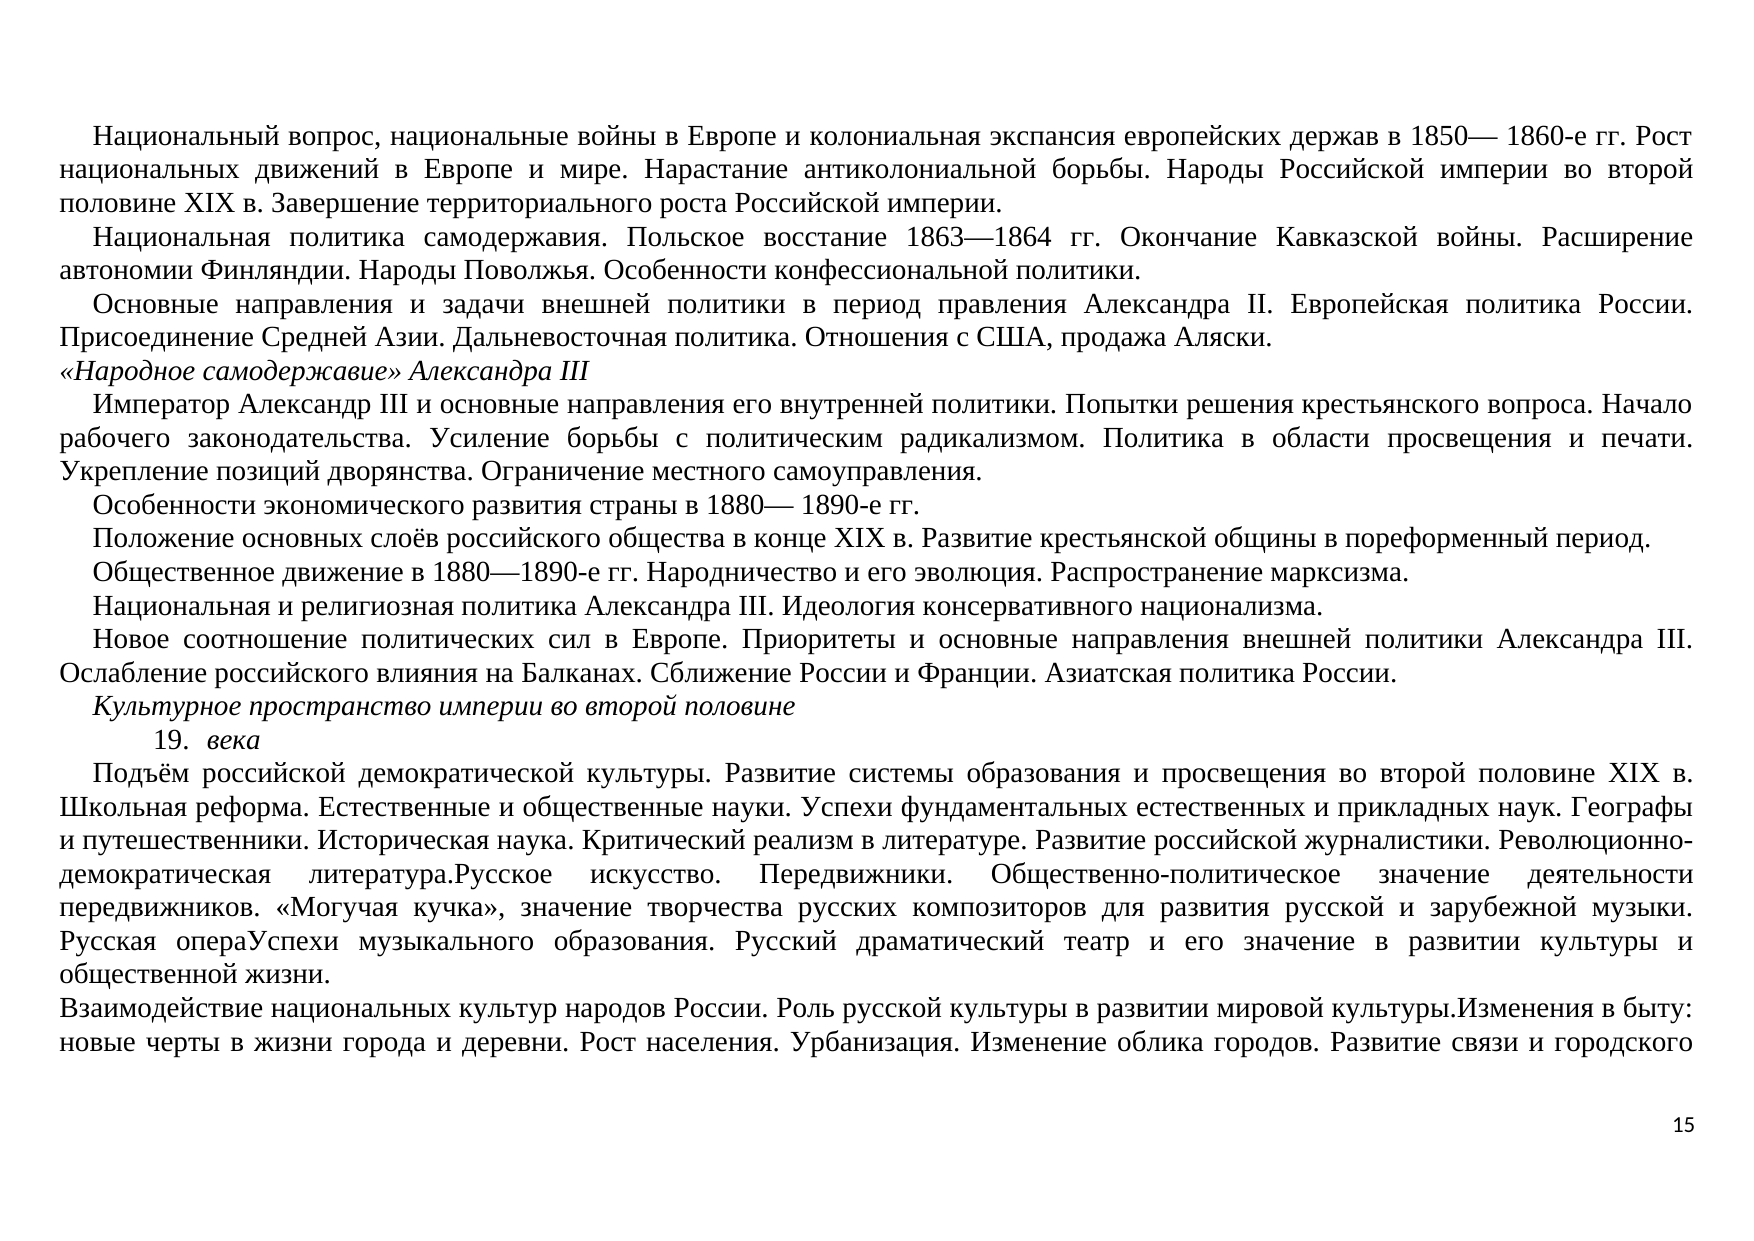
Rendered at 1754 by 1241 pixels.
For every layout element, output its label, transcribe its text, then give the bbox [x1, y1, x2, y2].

text Подъём российской демократической культуры. Развитие системы образования и просвещения во второй половине XIX в. Школьная реформа. Естественные и общественные науки. Успехи фундаментальных естественных и прикладных наук. Географы и путешественники. Историческая наука. Критический реализм в литературе. Развитие российской журналистики. Революционно-демократическая литература.Русское искусство. Передвижники. Общественно-политическое значение деятельности передвижников. «Могучая кучка», значение творчества русских композиторов для развития русской и зарубежной музыки. Русская операУспехи музыкального образования. Русский драматический театр и его значение в развитии культуры и общественной жизни. [59, 755, 1695, 990]
text Положение основных слоёв российского общества в конце XIX в. Развитие крестьянской общины в пореформенный период. [59, 521, 1695, 554]
text Особенности экономического развития страны в 1880— 1890-е гг. [59, 487, 1695, 521]
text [59, 990, 1695, 1057]
list века [59, 722, 1695, 755]
text Национальная и религиозная политика Александра III. Идеология консервативного национализма. [59, 588, 1695, 621]
text Основные направления и задачи внешней политики в период правления Александра II. Европейская политика России. Присоединение Средней Азии. Дальневосточная политика. Отношения с США, продажа Аляски. [59, 286, 1695, 353]
text Национальная политика самодержавия. Польское восстание 1863—1864 гг. Окончание Кавказской войны. Расширение автономии Финляндии. Народы Поволжья. Особенности конфессиональной политики. [59, 219, 1695, 286]
text Национальный вопрос, национальные войны в Европе и колониальная экспансия европейских держав в 1850— 1860-е гг. Рост национальных движений в Европе и мире. Нарастание антиколониальной борьбы. Народы Российской империи во второй половине XIX в. Завершение территориального роста Российской империи. [59, 118, 1695, 219]
text Император Александр III и основные направления его внутренней политики. Попытки решения крестьянского вопроса. Начало рабочего законодательства. Усиление борьбы с политическим радикализмом. Политика в области просвещения и печати. Укрепление позиций дворянства. Ограничение местного самоуправления. [59, 386, 1695, 487]
text «Народное самодержавие» Александра III [59, 353, 1695, 386]
text Общественное движение в 1880—1890-е гг. Народничество и его эволюция. Распространение марксизма. [59, 554, 1695, 588]
text Новое соотношение политических сил в Европе. Приоритеты и основные направления внешней политики Александра III. Ослабление российского влияния на Балканах. Сближение России и Франции. Азиатская политика России. [59, 621, 1695, 688]
text Культурное пространство империи во второй половине [59, 688, 1695, 722]
